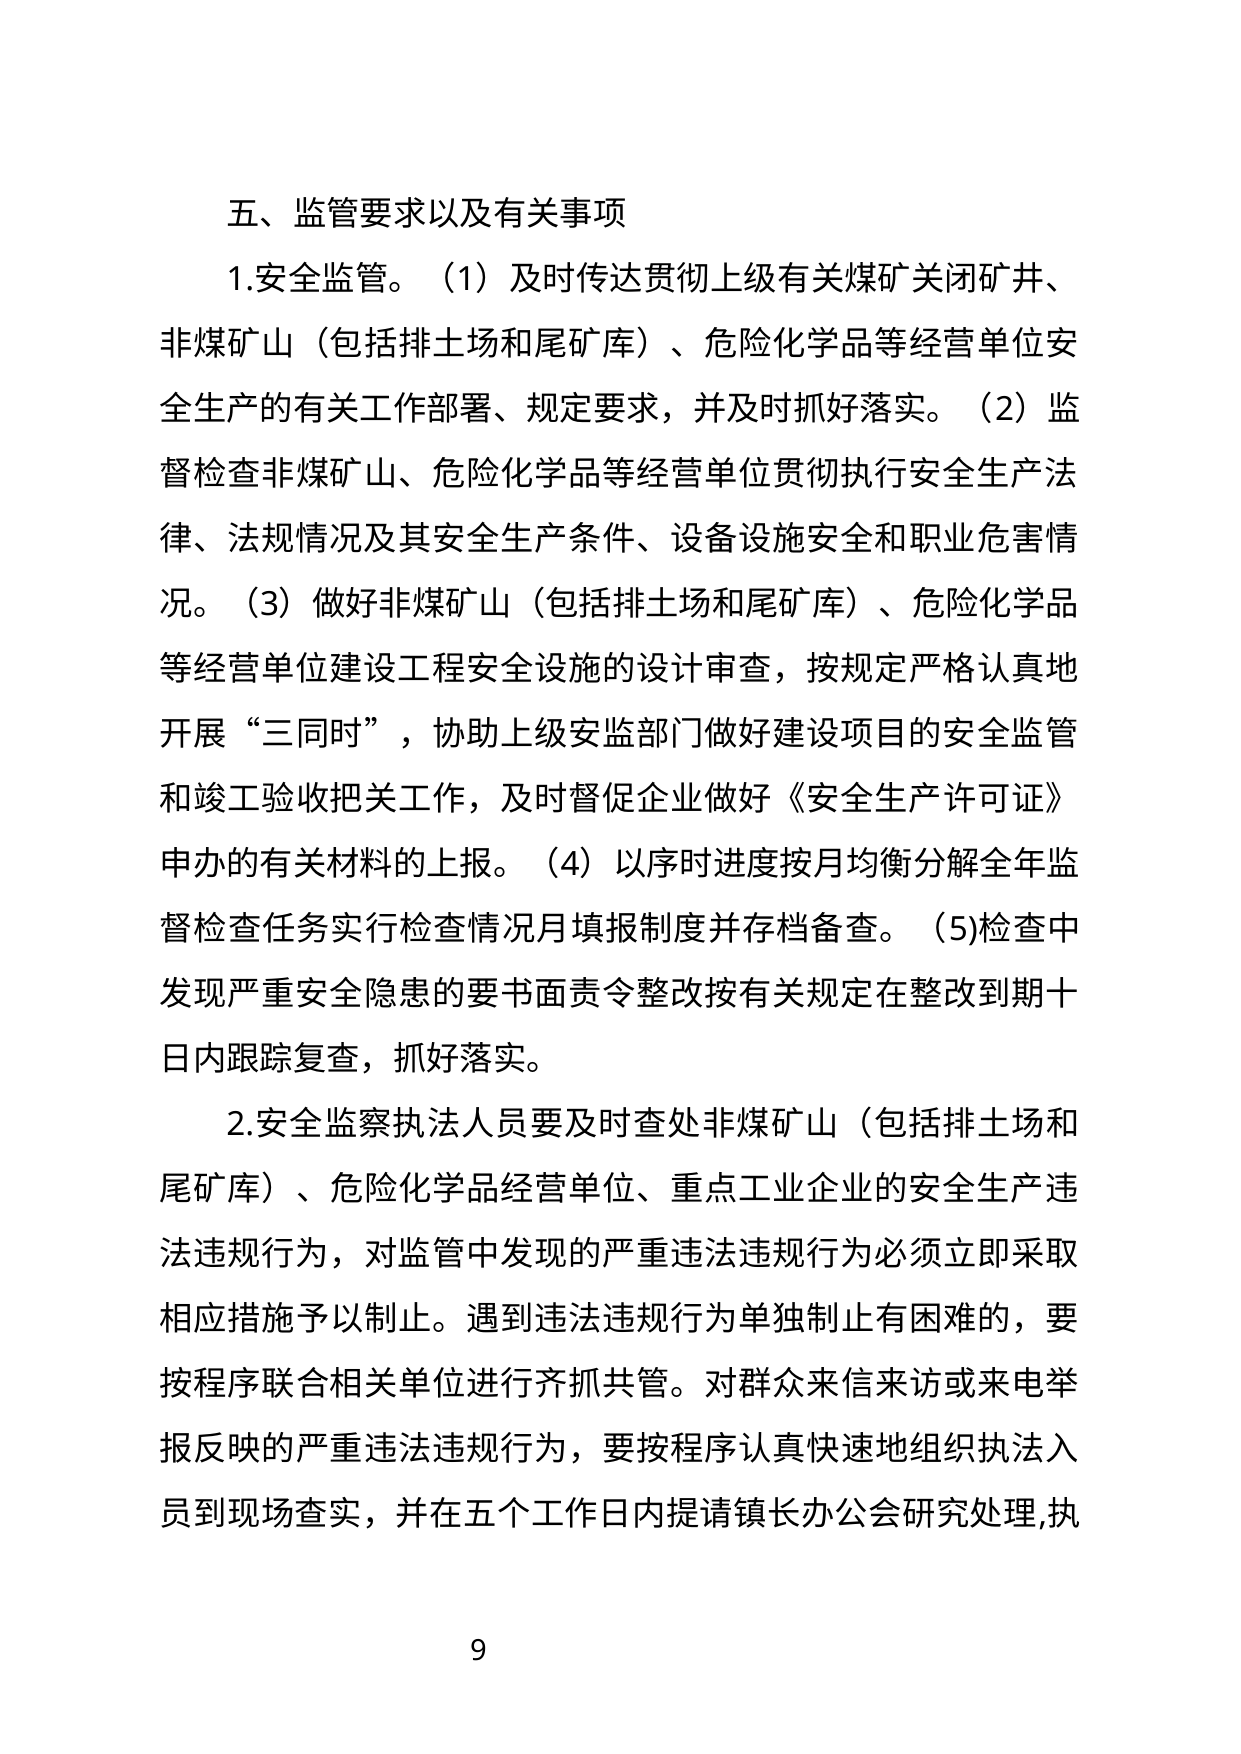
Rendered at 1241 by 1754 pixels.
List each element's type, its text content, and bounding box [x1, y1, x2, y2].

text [159, 1088, 1081, 1543]
text 1.安全监管。（1）及时传达贯彻上级有关煤矿关闭矿井、非煤矿山（包括排土场和尾矿库）、危险化学品等经营单位安全生产的有关工作部署、规定要求，并及时抓好落实。（2）监督检查非煤矿山、危险化学品等经营单位贯彻执行安全生产法律、法规情况及其安全生产条件、设备设施安全和职业危害情况。（3）做好非煤矿山（包括排土场和尾矿库）、危险化学品等经营单位建设工程安全设施的设计审查，按规定严格认真地开展“三同时”，协助上级安监部门做好建设项目的安全监管和竣工验收把关工作，及时督促企业做好《安全生产许可证》申办的有关材料的上报。（4）以序时进度按月均衡分解全年监督检查任务实行检查情况月填报制度并存档备查。（5)检查中发现严重安全隐患的要书面责令整改按有关规定在整改到期十日内跟踪复查，抓好落实。 [159, 243, 1081, 1088]
text 五、监管要求以及有关事项 [159, 178, 1081, 243]
